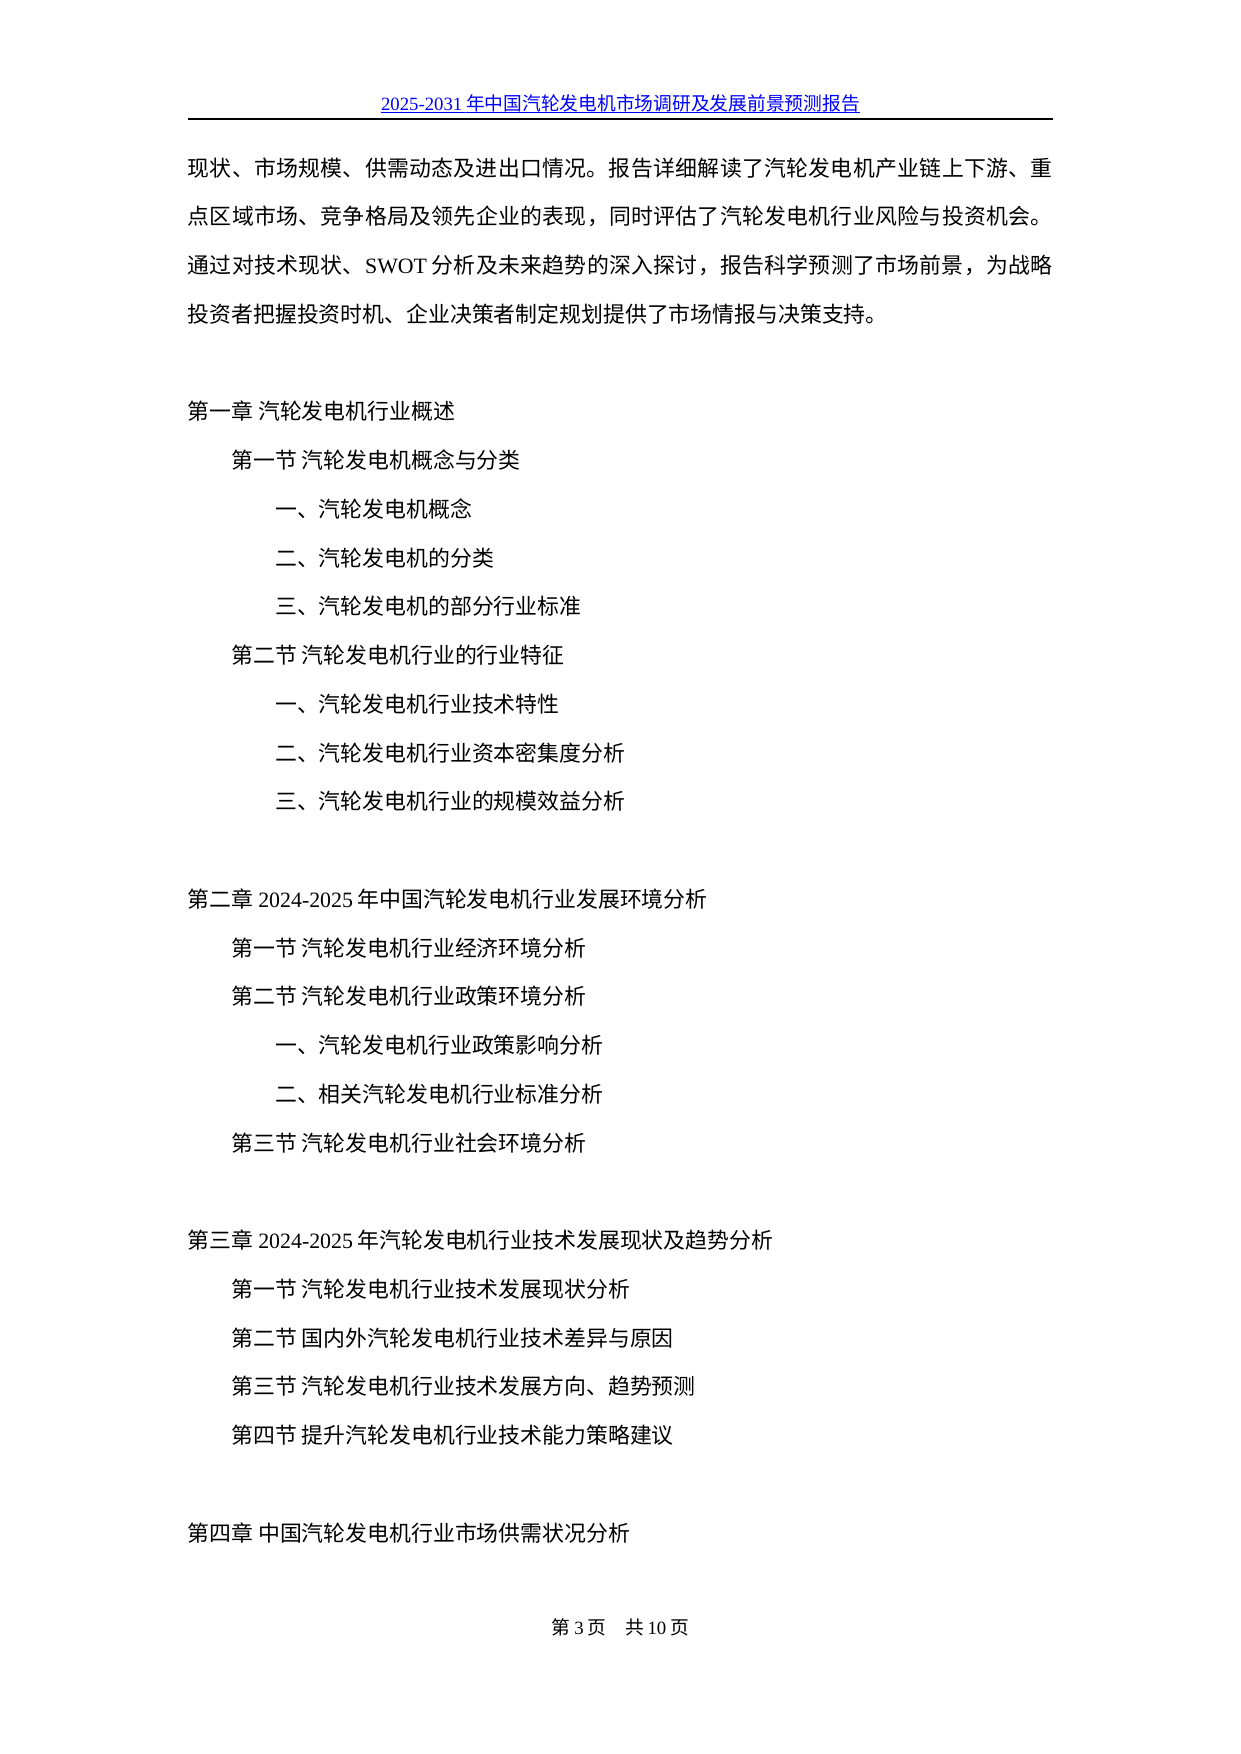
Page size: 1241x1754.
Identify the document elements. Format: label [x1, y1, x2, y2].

text [187, 150, 1053, 1548]
